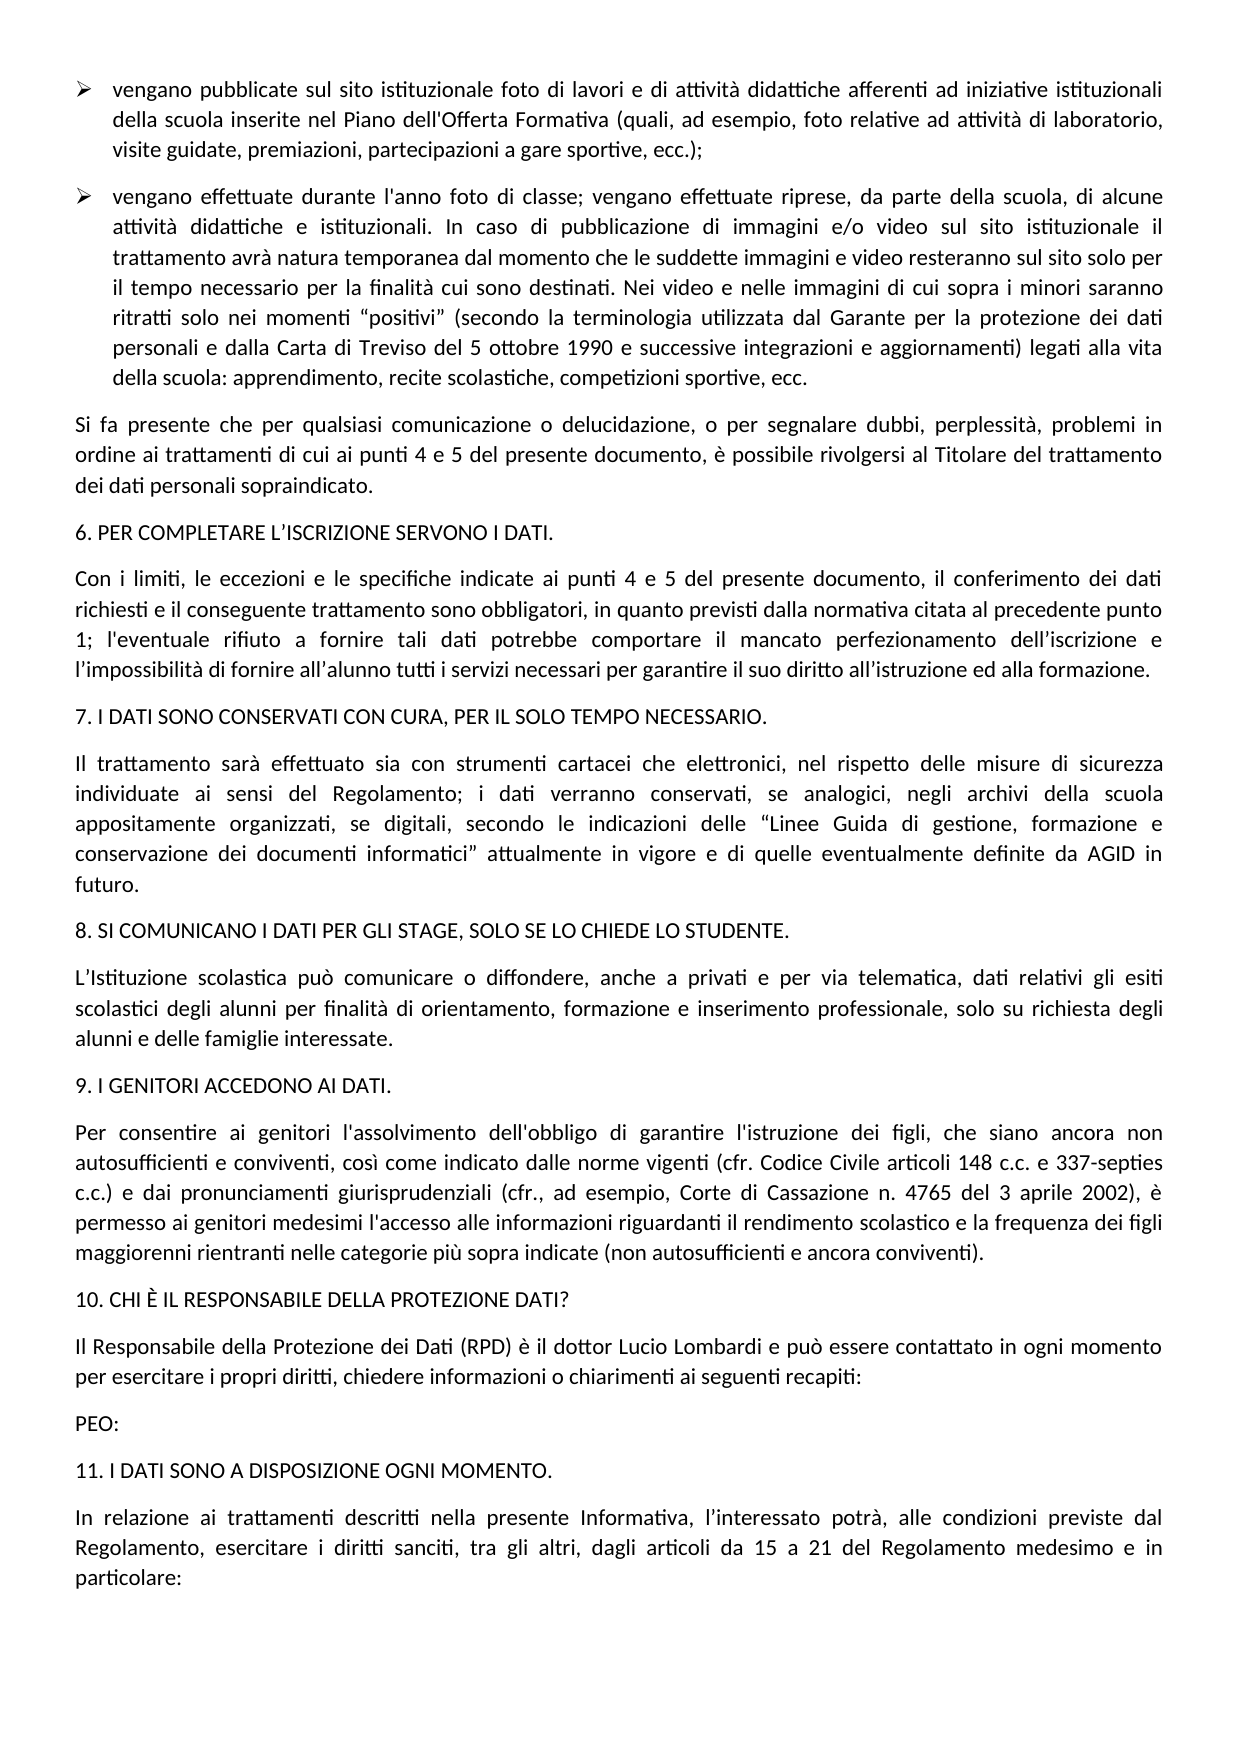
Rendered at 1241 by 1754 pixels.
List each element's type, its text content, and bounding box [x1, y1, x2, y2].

text Per consentire ai genitori l'assolvimento dell'obbligo di garantire l'istruzione dei figli, che siano ancora non autosufficienti e conviventi, così come indicato dalle norme vigenti (cfr. Codice Civile articoli 148 c.c. e 337-septies c.c.) e dai pronunciamenti giurisprudenziali (cfr., ad esempio, Corte di Cassazione n. 4765 del 3 aprile 2002), è permesso ai genitori medesimi l'accesso alle informazioni riguardanti il rendimento scolastico e la frequenza dei figli maggiorenni rientranti nelle categorie più sopra indicate (non autosufficienti e ancora conviventi). [75, 1118, 1165, 1267]
text PEO: [75, 1409, 1165, 1437]
text 10. CHI È IL RESPONSABILE DELLA PROTEZIONE DATI? [75, 1285, 1165, 1313]
text 6. PER COMPLETARE L’ISCRIZIONE SERVONO I DATI. [75, 518, 1165, 546]
text L’Istituzione scolastica può comunicare o diffondere, anche a privati e per via telematica, dati relativi gli esiti scolastici degli alunni per finalità di orientamento, formazione e inserimento professionale, solo su richiesta degli alunni e delle famiglie interessate. [75, 963, 1165, 1052]
list vengano effettuate durante l'anno foto di classe; vengano effettuate riprese, da parte della scuola, di alcune attività didattiche e istituzionali. In caso di pubblicazione di immagini e/o video sul sito istituzionale il trattamento avrà natura temporanea dal momento che le suddette immagini e video resteranno sul sito solo per il tempo necessario per la finalità cui sono destinati. Nei video e nelle immagini di cui sopra i minori saranno ritratti solo nei momenti “positivi” (secondo la terminologia utilizzata dal Garante per la protezione dei dati personali e dalla Carta di Treviso del 5 ottobre 1990 e successive integrazioni e aggiornamenti) legati alla vita della scuola: apprendimento, recite scolastiche, competizioni sportive, ecc. [75, 182, 1165, 392]
text 9. I GENITORI ACCEDONO AI DATI. [75, 1071, 1165, 1099]
text In relazione ai trattamenti descritti nella presente Informativa, l’interessato potrà, alle condizioni previste dal Regolamento, esercitare i diritti sanciti, tra gli altri, dagli articoli da 15 a 21 del Regolamento medesimo e in particolare: [75, 1503, 1165, 1592]
text Il trattamento sarà effettuato sia con strumenti cartacei che elettronici, nel rispetto delle misure di sicurezza individuate ai sensi del Regolamento; i dati verranno conservati, se analogici, negli archivi della scuola appositamente organizzati, se digitali, secondo le indicazioni delle “Linee Guida di gestione, formazione e conservazione dei documenti informatici” attualmente in vigore e di quelle eventualmente definite da AGID in futuro. [75, 749, 1165, 898]
text Si fa presente che per qualsiasi comunicazione o delucidazione, o per segnalare dubbi, perplessità, problemi in ordine ai trattamenti di cui ai punti 4 e 5 del presente documento, è possibile rivolgersi al Titolare del trattamento dei dati personali sopraindicato. [75, 410, 1165, 499]
text Con i limiti, le eccezioni e le specifiche indicate ai punti 4 e 5 del presente documento, il conferimento dei dati richiesti e il conseguente trattamento sono obbligatori, in quanto previsti dalla normativa citata al precedente punto 1; l'eventuale rifiuto a fornire tali dati potrebbe comportare il mancato perfezionamento dell’iscrizione e l’impossibilità di fornire all’alunno tutti i servizi necessari per garantire il suo diritto all’istruzione ed alla formazione. [75, 564, 1165, 683]
text 8. SI COMUNICANO I DATI PER GLI STAGE, SOLO SE LO CHIEDE LO STUDENTE. [75, 917, 1165, 945]
text Il Responsabile della Protezione dei Dati (RPD) è il dottor Lucio Lombardi e può essere contattato in ogni momento per esercitare i propri diritti, chiedere informazioni o chiarimenti ai seguenti recapiti: [75, 1332, 1165, 1391]
list vengano pubblicate sul sito istituzionale foto di lavori e di attività didattiche afferenti ad iniziative istituzionali della scuola inserite nel Piano dell'Offerta Formativa (quali, ad esempio, foto relative ad attività di laboratorio, visite guidate, premiazioni, partecipazioni a gare sportive, ecc.); [75, 75, 1165, 163]
text 11. I DATI SONO A DISPOSIZIONE OGNI MOMENTO. [75, 1456, 1165, 1484]
text 7. I DATI SONO CONSERVATI CON CURA, PER IL SOLO TEMPO NECESSARIO. [75, 702, 1165, 730]
